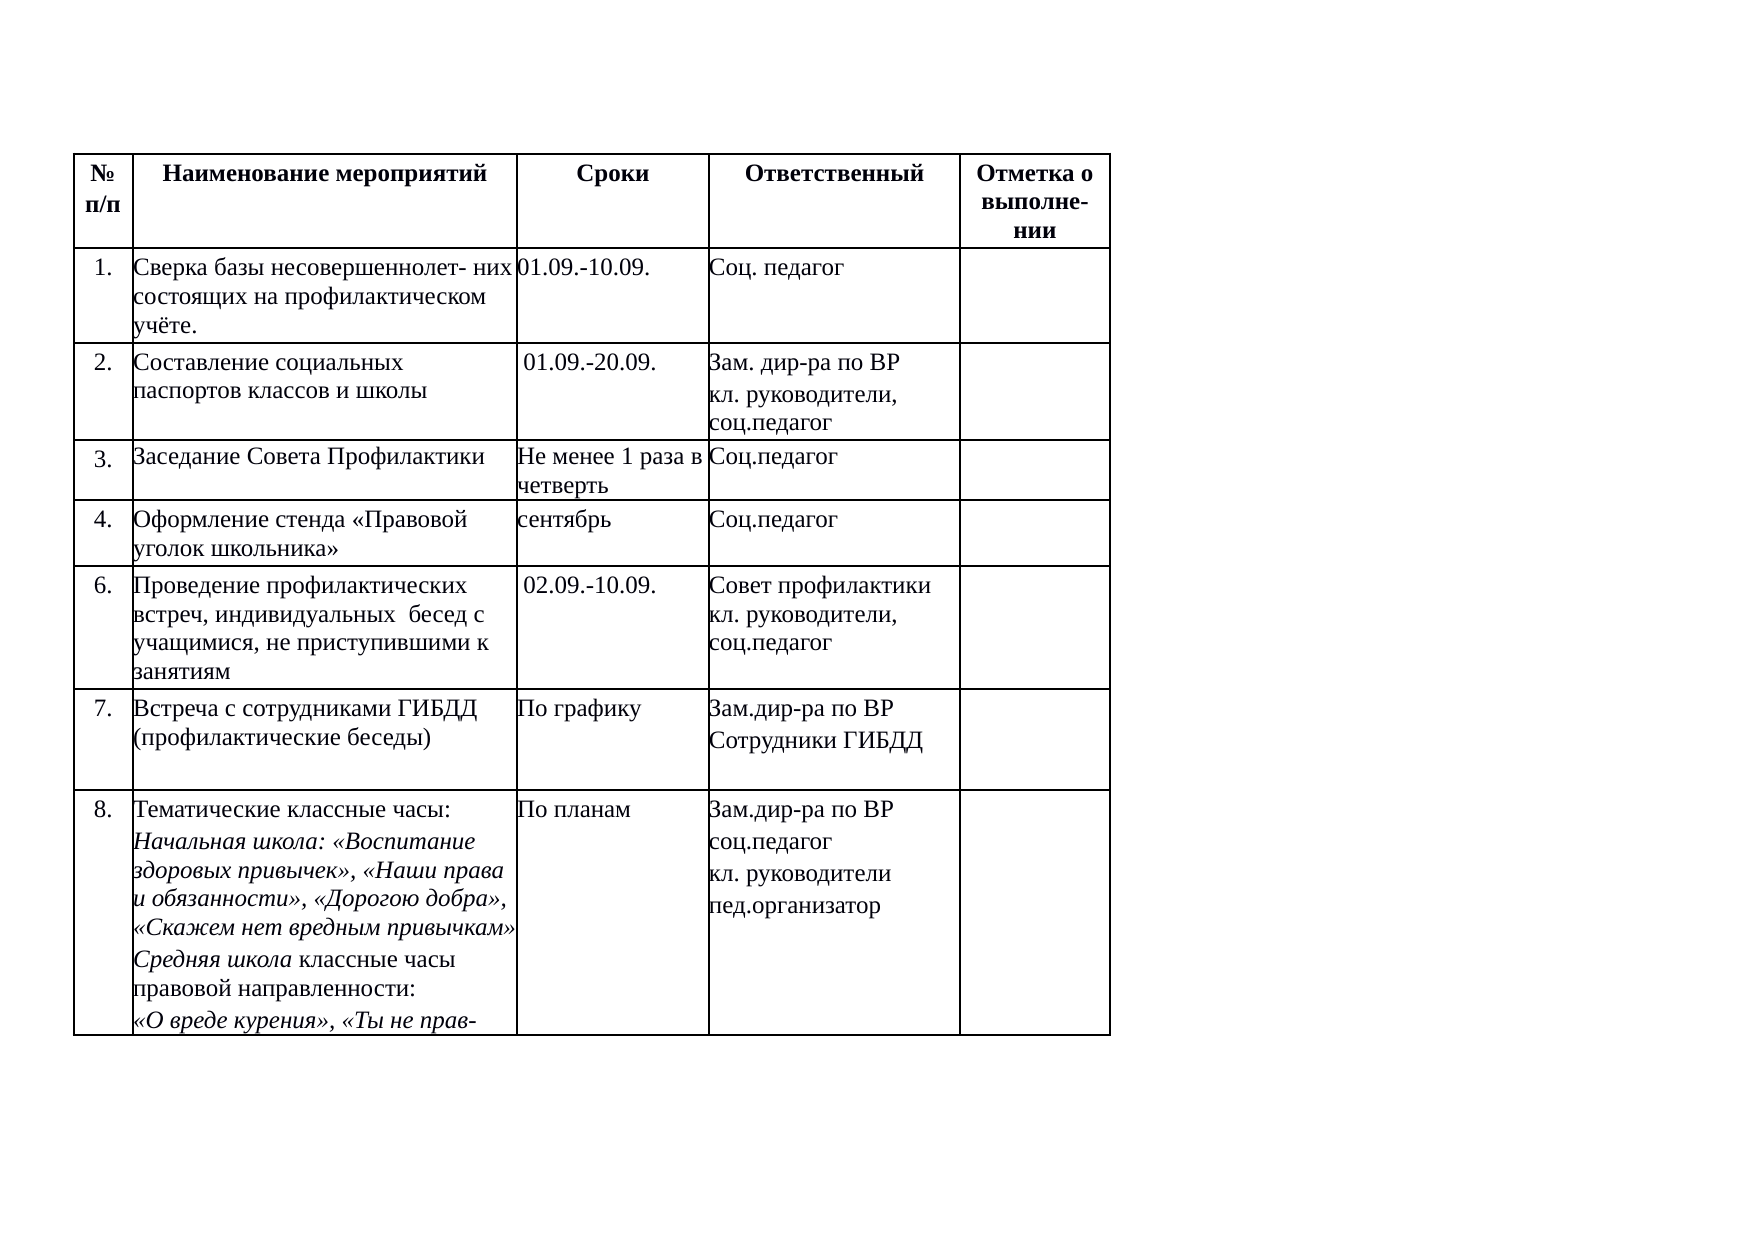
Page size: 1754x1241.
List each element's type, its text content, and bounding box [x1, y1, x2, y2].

table_cell 8. [75, 791, 132, 1033]
table_cell 6. [75, 567, 132, 688]
table_cell Заседание Совета Профилактики [134, 441, 516, 499]
table_cell [961, 791, 1109, 1033]
table_cell 01.09.-10.09. [518, 249, 708, 342]
table_cell 7. [75, 690, 132, 789]
table_cell [961, 567, 1109, 688]
table_header Ответственный [710, 155, 959, 247]
table_cell По графику [518, 690, 708, 789]
table_cell Встреча с сотрудниками ГИБДД (профилактические беседы) [134, 690, 516, 789]
table_cell [961, 249, 1109, 342]
table_cell Соц. педагог [710, 249, 959, 342]
table_cell Сверка базы несовершеннолет- них состоящих на профилактическом учёте. [134, 249, 516, 342]
table_cell По планам [518, 791, 708, 1033]
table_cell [134, 791, 516, 1033]
table_cell Проведение профилактических встреч, индивидуальных бесед с учащимися, не приступившими к занятиям [134, 567, 516, 688]
table_cell Составление социальных паспортов классов и школы [134, 344, 516, 439]
table_cell 1. [75, 249, 132, 342]
table_cell [961, 441, 1109, 499]
table_cell 2. [75, 344, 132, 439]
table_cell Зам. дир-ра по ВР кл. руководители, соц.педагог [710, 344, 959, 439]
table_cell Совет профилактики кл. руководители, соц.педагог [710, 567, 959, 688]
table_cell Не менее 1 раза в четверть [518, 441, 708, 499]
table_header Наименование мероприятий [134, 155, 516, 247]
table_cell 01.09.-20.09. [518, 344, 708, 439]
table_header Отметка о выполне-нии [961, 155, 1109, 247]
table_cell [961, 690, 1109, 789]
table_cell 02.09.-10.09. [518, 567, 708, 688]
table_cell 4. [75, 501, 132, 565]
table_cell 3. [75, 441, 132, 499]
table_cell Соц.педагог [710, 441, 959, 499]
table_cell Зам.дир-ра по ВР Сотрудники ГИБДД [710, 690, 959, 789]
table_cell [961, 344, 1109, 439]
table_cell Оформление стенда «Правовой уголок школьника» [134, 501, 516, 565]
table_header Сроки [518, 155, 708, 247]
table_cell Соц.педагог [710, 501, 959, 565]
table_cell сентябрь [518, 501, 708, 565]
table_cell [961, 501, 1109, 565]
table_header № п/п [75, 155, 132, 247]
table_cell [710, 791, 959, 1033]
